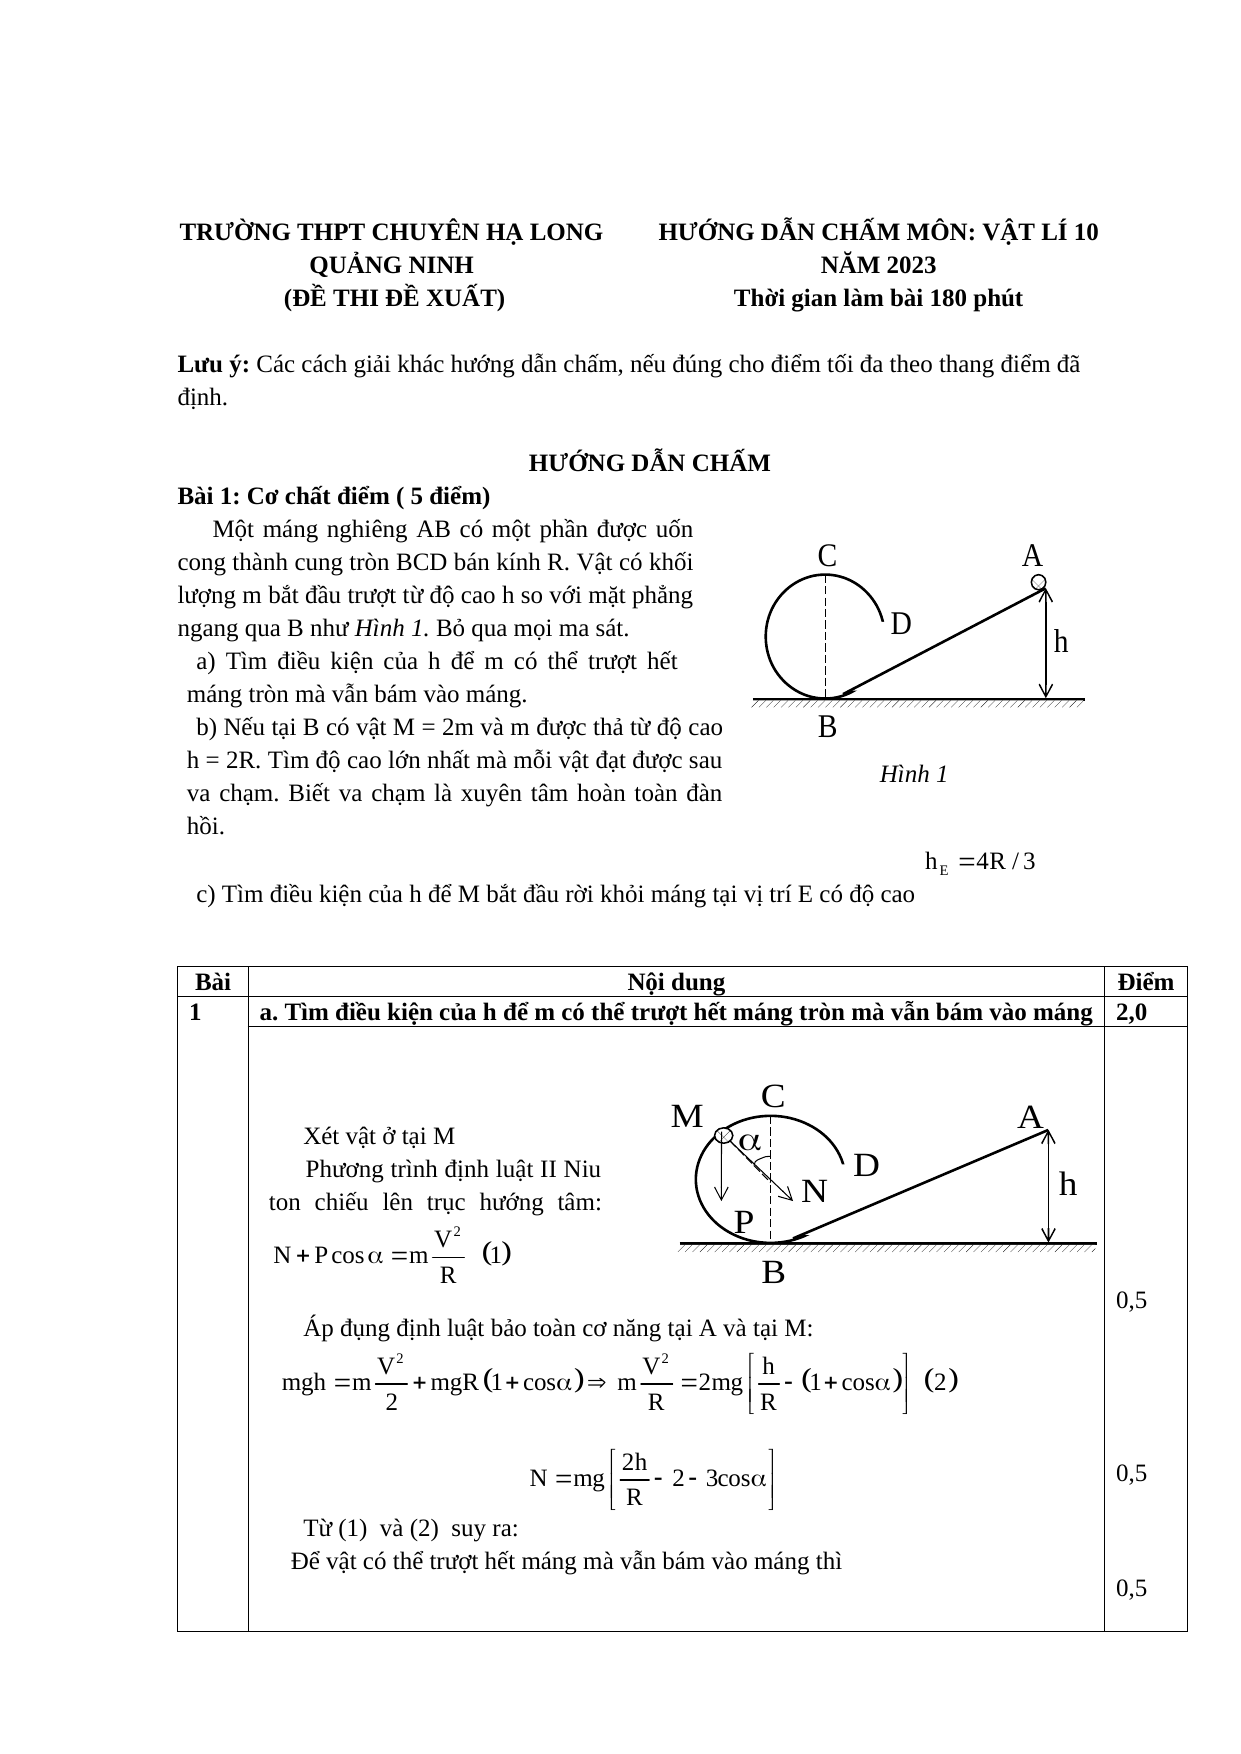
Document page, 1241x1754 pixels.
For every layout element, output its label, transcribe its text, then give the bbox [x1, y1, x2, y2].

text b) Nếu tại B có vật M = 2m và m được thả từ độ cao h = 2R. Tìm độ cao lớn nhất mà mỗi vật đạt được sau va chạm. Biết va chạm là xuyên tâm hoàn toàn đàn hồi. [187, 712, 723, 840]
table_header Điểm [1105, 967, 1187, 996]
table_header Nội dung [249, 967, 1104, 996]
text Bài 1: Cơ chất điểm ( 5 điểm) [177, 481, 1122, 510]
text Lưu ý: Các cách giải khác hướng dẫn chấm, nếu đúng cho điểm tối đa theo thang điểm đã định. [177, 349, 1122, 411]
table_header HƯỚNG DẪN CHẤM MÔN: VẬT LÍ 10 NĂM 2023 Thời gian làm bài 180 phút [620, 217, 1137, 316]
table_cell 1 [178, 997, 248, 1631]
table_header TRƯỜNG THPT CHUYÊN HẠ LONG QUẢNG NINH (ĐỀ THI ĐỀ XUẤT) [163, 217, 620, 316]
text HƯỚNG DẪN CHẤM [177, 448, 1122, 477]
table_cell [249, 1027, 1104, 1631]
table_cell 0,5 0,5 0,5 0,5 [1105, 1027, 1187, 1631]
table_header Bài [178, 967, 248, 996]
text Một máng nghiêng AB có một phần được uốn cong thành cung tròn BCD bán kính R. Vật có khối lượng m bắt đầu trượt từ độ cao h so với mặt phẳng ngang qua B như Hình 1. Bỏ qua mọi ma sát. [177, 514, 694, 642]
text c) Tìm điều kiện của h để M bắt đầu rời khỏi máng tại vị trí E có độ cao [187, 844, 1122, 908]
text a) Tìm điều kiện của h để m có thể trượt hết máng tròn mà vẫn bám vào máng. [187, 646, 679, 708]
table_cell 2,0 [1105, 997, 1187, 1026]
table_cell a. Tìm điều kiện của h để m có thể trượt hết máng tròn mà vẫn bám vào máng [249, 997, 1104, 1026]
